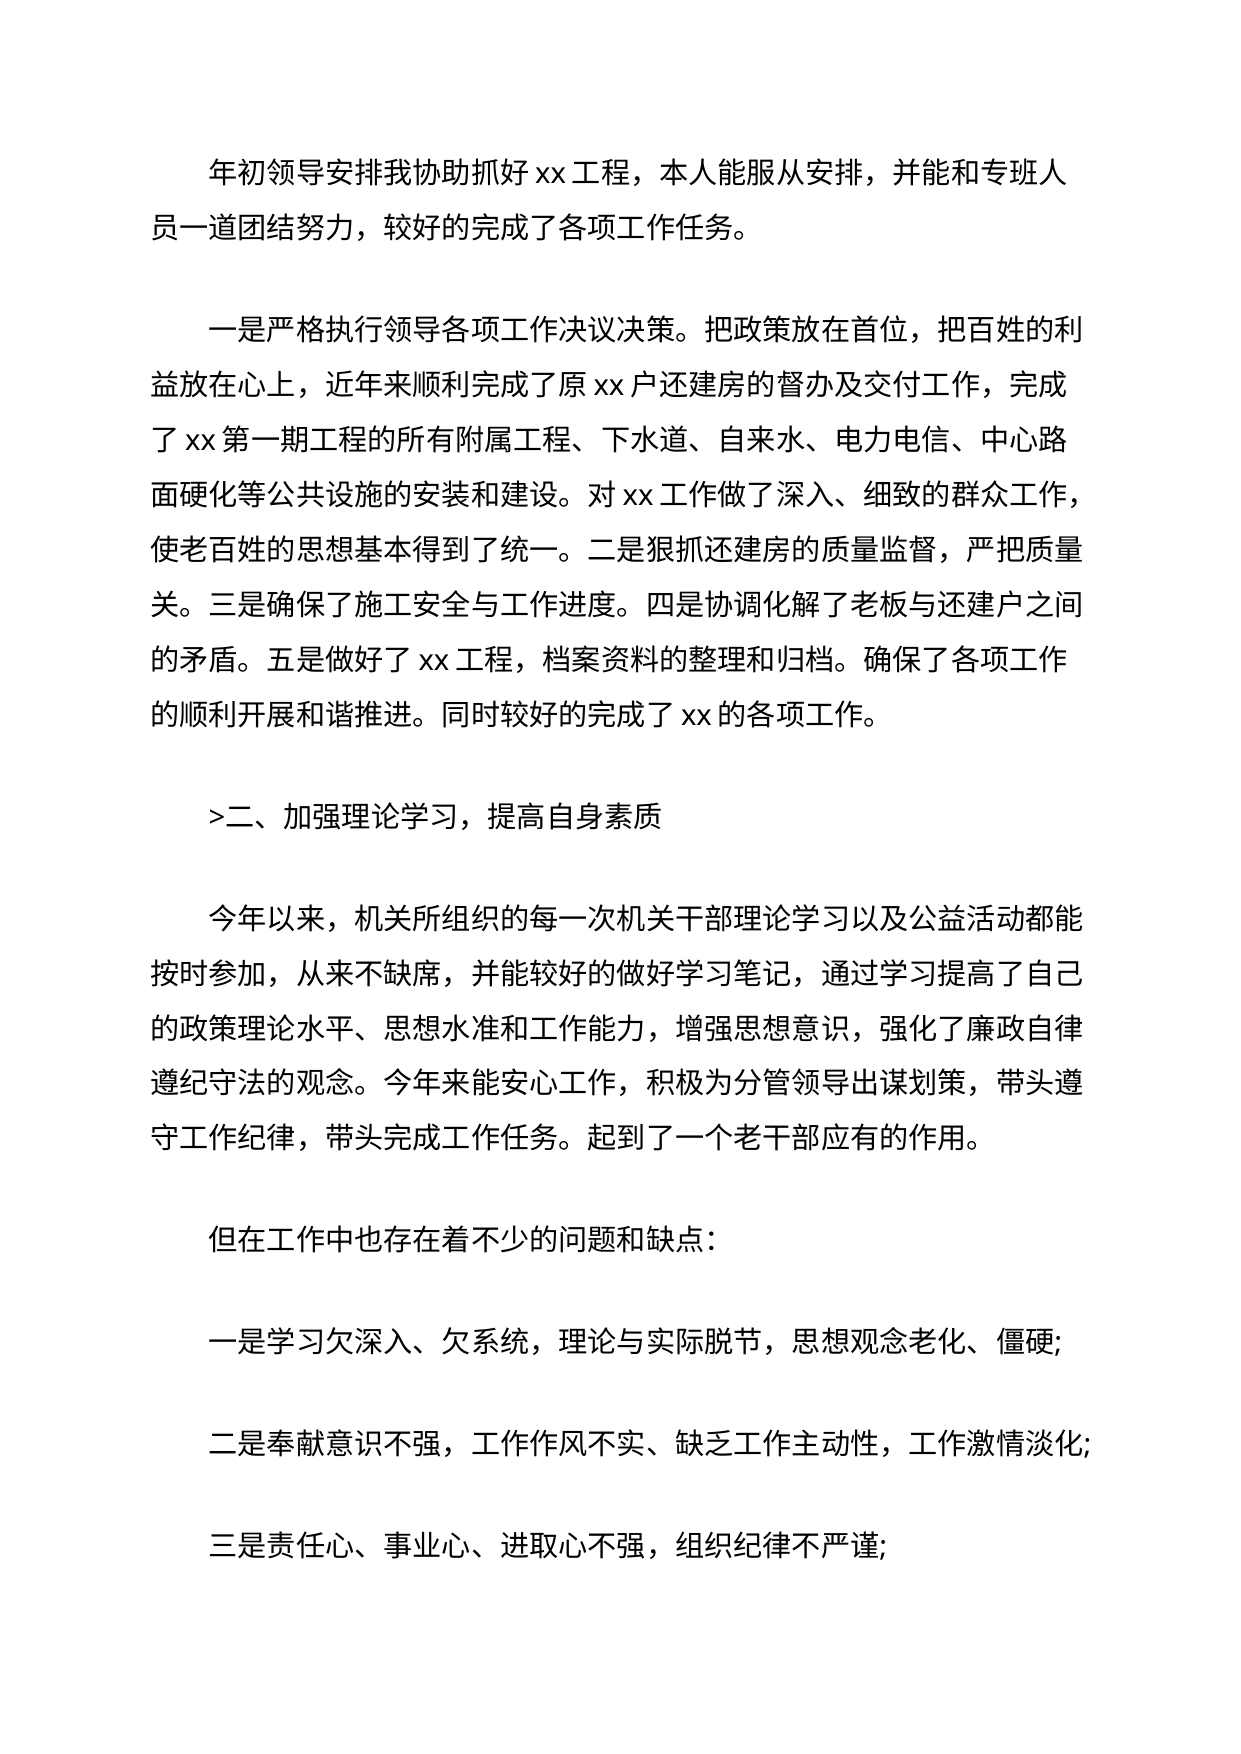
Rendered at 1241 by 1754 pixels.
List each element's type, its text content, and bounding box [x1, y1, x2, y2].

text 今年以来，机关所组织的每一次机关干部理论学习以及公益活动都能按时参加，从来不缺席，并能较好的做好学习笔记，通过学习提高了自己的政策理论水平、思想水准和工作能力，增强思想意识，强化了廉政自律遵纪守法的观念。今年来能安心工作，积极为分管领导出谋划策，带头遵守工作纪律，带头完成工作任务。起到了一个老干部应有的作用。 [150, 895, 1090, 1157]
text 二是奉献意识不强，工作作风不实、缺乏工作主动性，工作激情淡化; [150, 1421, 1090, 1463]
text 一是严格执行领导各项工作决议决策。把政策放在首位，把百姓的利益放在心上，近年来顺利完成了原xx户还建房的督办及交付工作，完成了xx第一期工程的所有附属工程、下水道、自来水、电力电信、中心路面硬化等公共设施的安装和建设。对xx工作做了深入、细致的群众工作，使老百姓的思想基本得到了统一。二是狠抓还建房的质量监督，严把质量关。三是确保了施工安全与工作进度。四是协调化解了老板与还建户之间的矛盾。五是做好了xx工程，档案资料的整理和归档。确保了各项工作的顺利开展和谐推进。同时较好的完成了xx的各项工作。 [150, 307, 1090, 734]
text 但在工作中也存在着不少的问题和缺点： [150, 1217, 1090, 1259]
text >二、加强理论学习，提高自身素质 [150, 793, 1090, 836]
text 三是责任心、事业心、进取心不强，组织纪律不严谨; [150, 1522, 1090, 1565]
text 年初领导安排我协助抓好xx工程，本人能服从安排，并能和专班人员一道团结努力，较好的完成了各项工作任务。 [150, 150, 1090, 247]
text 一是学习欠深入、欠系统，理论与实际脱节，思想观念老化、僵硬; [150, 1318, 1090, 1361]
